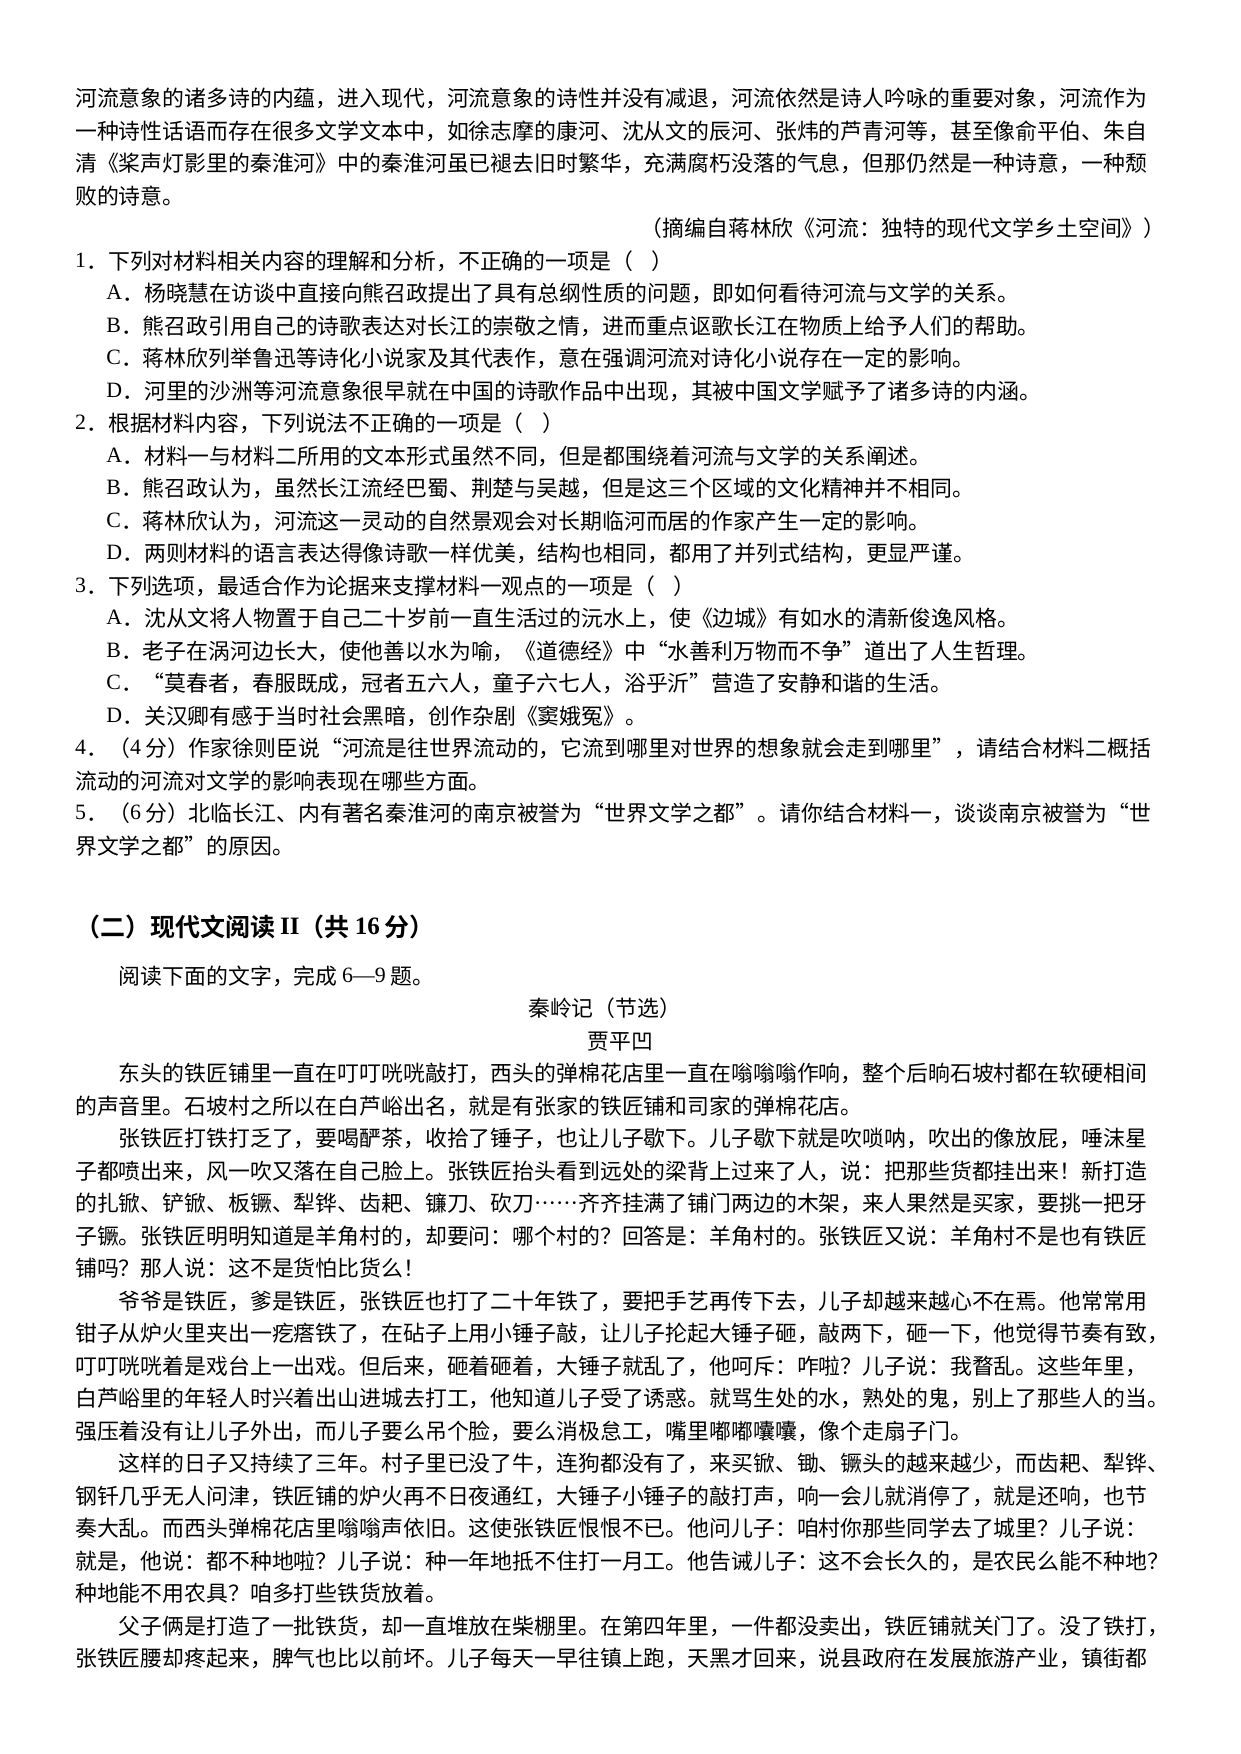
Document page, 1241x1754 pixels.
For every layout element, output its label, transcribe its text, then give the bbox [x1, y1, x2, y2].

text D．河里的沙洲等河流意象很早就在中国的诗歌作品中出现，其被中国文学赋予了诸多诗的内涵。 [106, 373, 1165, 406]
text 秦岭记（节选） [75, 991, 1165, 1023]
text 阅读下面的文字，完成6—9题。 [75, 958, 1165, 991]
text 4．（4分）作家徐则臣说“河流是往世界流动的，它流到哪里对世界的想象就会走到哪里”，请结合材料二概括流动的河流对文学的影响表现在哪些方面。 [75, 731, 1165, 796]
text 2．根据材料内容，下列说法不正确的一项是（ ） [75, 406, 1165, 438]
text 1．下列对材料相关内容的理解和分析，不正确的一项是（ ） [75, 243, 1165, 276]
text B．熊召政引用自己的诗歌表达对长江的崇敬之情，进而重点讴歌长江在物质上给予人们的帮助。 [106, 308, 1165, 341]
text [75, 81, 1165, 211]
text （二）现代文阅读II（共16分） [75, 893, 1165, 958]
text 东头的铁匠铺里一直在叮叮咣咣敲打，西头的弹棉花店里一直在嗡嗡嗡作响，整个后晌石坡村都在软硬相间的声音里。石坡村之所以在白芦峪出名，就是有张家的铁匠铺和司家的弹棉花店。 [75, 1056, 1165, 1121]
text A．材料一与材料二所用的文本形式虽然不同，但是都围绕着河流与文学的关系阐述。 [106, 438, 1165, 471]
text C．蒋林欣列举鲁迅等诗化小说家及其代表作，意在强调河流对诗化小说存在一定的影响。 [106, 341, 1165, 373]
text C．“莫春者，春服既成，冠者五六人，童子六七人，浴乎沂”营造了安静和谐的生活。 [106, 666, 1165, 698]
text D．关汉卿有感于当时社会黑暗，创作杂剧《窦娥冤》。 [106, 698, 1165, 731]
text C．蒋林欣认为，河流这一灵动的自然景观会对长期临河而居的作家产生一定的影响。 [106, 503, 1165, 536]
text A．杨晓慧在访谈中直接向熊召政提出了具有总纲性质的问题，即如何看待河流与文学的关系。 [106, 276, 1165, 308]
text 爷爷是铁匠，爹是铁匠，张铁匠也打了二十年铁了，要把手艺再传下去，儿子却越来越心不在焉。他常常用钳子从炉火里夹出一疙瘩铁了，在砧子上用小锤子敲，让儿子抡起大锤子砸，敲两下，砸一下，他觉得节奏有致，叮叮咣咣着是戏台上一出戏。但后来，砸着砸着，大锤子就乱了，他呵斥：咋啦？儿子说：我瞀乱。这些年里，白芦峪里的年轻人时兴着出山进城去打工，他知道儿子受了诱惑。就骂生处的水，熟处的鬼，别上了那些人的当。强压着没有让儿子外出，而儿子要么吊个脸，要么消极怠工，嘴里嘟嘟囔囔，像个走扇子门。 [75, 1283, 1165, 1446]
text （摘编自蒋林欣《河流：独特的现代文学乡土空间》） [75, 211, 1165, 243]
text B．老子在涡河边长大，使他善以水为喻，《道德经》中“水善利万物而不争”道出了人生哲理。 [106, 633, 1165, 666]
text 张铁匠打铁打乏了，要喝酽茶，收拾了锤子，也让儿子歇下。儿子歇下就是吹唢呐，吹出的像放屁，唾沫星子都喷出来，风一吹又落在自己脸上。张铁匠抬头看到远处的梁背上过来了人，说：把那些货都挂出来！新打造的扎锨、铲锨、板镢、犁铧、齿耙、镰刀、砍刀……齐齐挂满了铺门两边的木架，来人果然是买家，要挑一把牙子镢。张铁匠明明知道是羊角村的，却要问：哪个村的？回答是：羊角村的。张铁匠又说：羊角村不是也有铁匠铺吗？那人说：这不是货怕比货么！ [75, 1121, 1165, 1283]
text 这样的日子又持续了三年。村子里已没了牛，连狗都没有了，来买锨、锄、镢头的越来越少，而齿耙、犁铧、钢钎几乎无人问津，铁匠铺的炉火再不日夜通红，大锤子小锤子的敲打声，响一会儿就消停了，就是还响，也节奏大乱。而西头弹棉花店里嗡嗡声依旧。这使张铁匠恨恨不已。他问儿子：咱村你那些同学去了城里？儿子说：就是，他说：都不种地啦？儿子说：种一年地抵不住打一月工。他告诫儿子：这不会长久的，是农民么能不种地？种地能不用农具？咱多打些铁货放着。 [75, 1446, 1165, 1608]
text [75, 1608, 1165, 1673]
text 5．（6分）北临长江、内有著名秦淮河的南京被誉为“世界文学之都”。请你结合材料一，谈谈南京被誉为“世界文学之都”的原因。 [75, 796, 1165, 861]
text 贾平凹 [75, 1023, 1165, 1056]
text D．两则材料的语言表达得像诗歌一样优美，结构也相同，都用了并列式结构，更显严谨。 [106, 536, 1165, 568]
text B．熊召政认为，虽然长江流经巴蜀、荆楚与吴越，但是这三个区域的文化精神并不相同。 [106, 471, 1165, 503]
text A．沈从文将人物置于自己二十岁前一直生活过的沅水上，使《边城》有如水的清新俊逸风格。 [106, 601, 1165, 633]
text 3．下列选项，最适合作为论据来支撑材料一观点的一项是（ ） [75, 568, 1165, 601]
